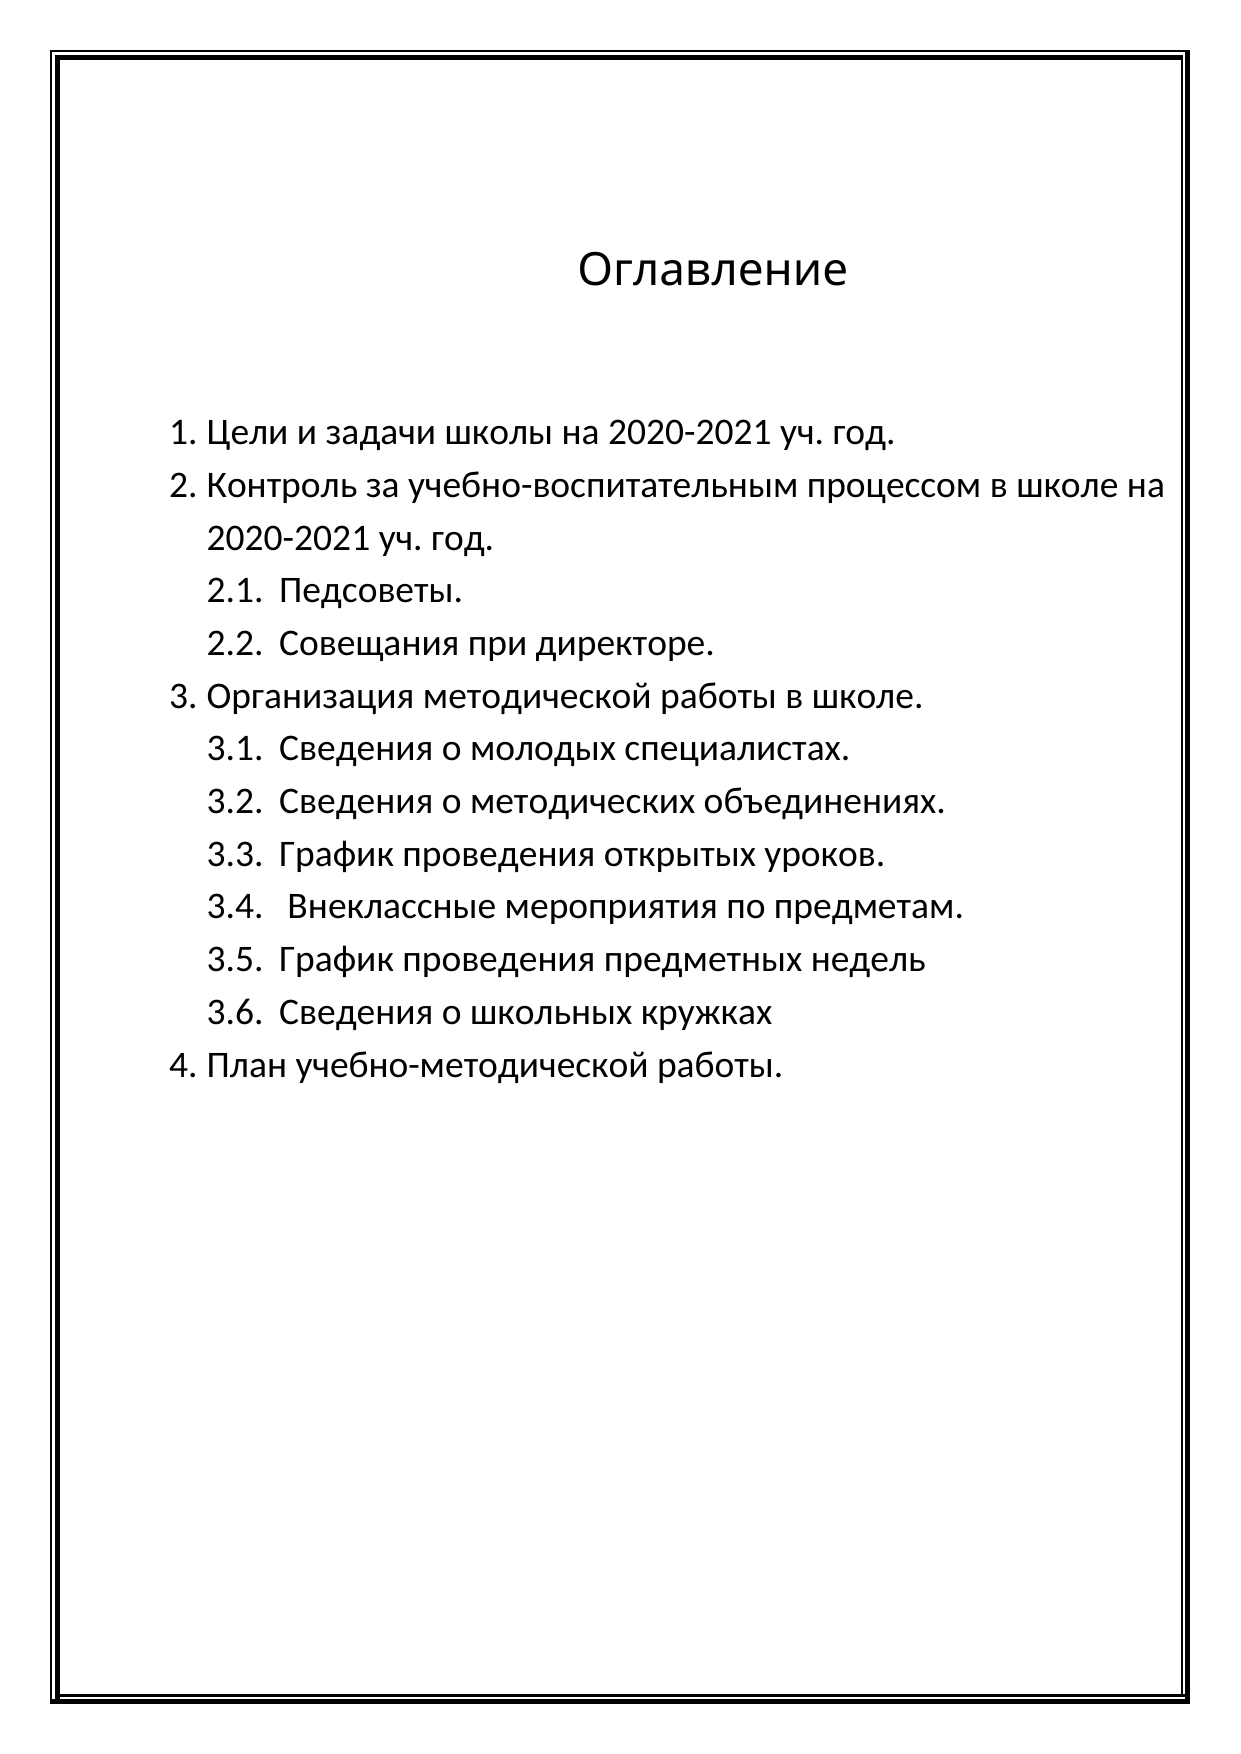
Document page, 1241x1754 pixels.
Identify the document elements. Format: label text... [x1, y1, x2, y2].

list Сведения о методических объединениях. [206, 777, 1166, 823]
list Сведения о школьных кружках [206, 988, 1166, 1034]
list Контроль за учебно-воспитательным процессом в школе на 2020-2021 уч. год. [169, 461, 1166, 559]
list Педсоветы. [206, 566, 1166, 612]
list Внеклассные мероприятия по предметам. [206, 882, 1166, 928]
text Оглавление [131, 236, 1166, 298]
list График проведения предметных недель [206, 935, 1166, 981]
list Совещания при директоре. [206, 619, 1166, 665]
list График проведения открытых уроков. [206, 830, 1166, 876]
list План учебно-методической работы. [169, 1041, 1166, 1086]
list Сведения о молодых специалистах. [206, 724, 1166, 770]
list Цели и задачи школы на 2020-2021 уч. год. [169, 408, 1166, 454]
list Организация методической работы в школе. [169, 672, 1166, 717]
